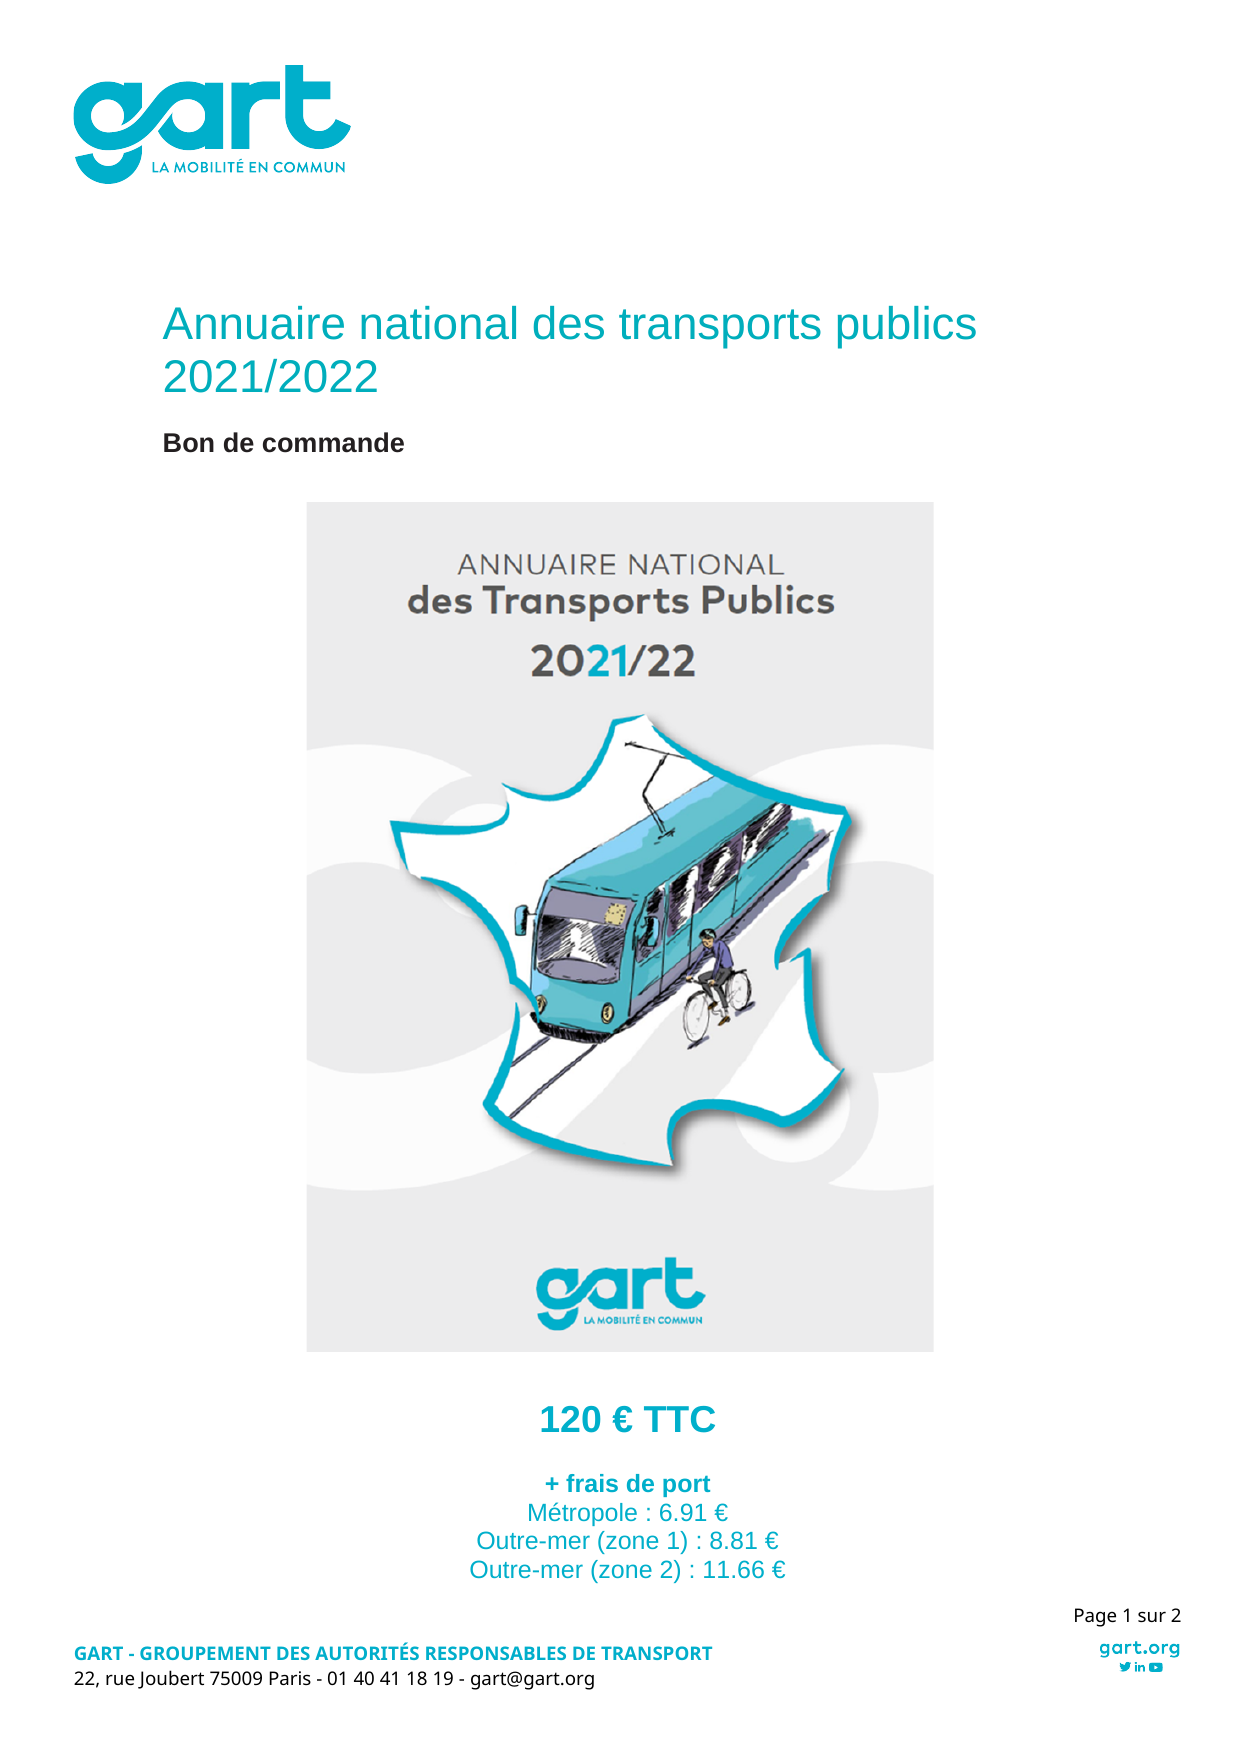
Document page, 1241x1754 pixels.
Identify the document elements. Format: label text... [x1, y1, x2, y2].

text 120 € TTC [162, 1397, 1093, 1440]
picture [306, 502, 934, 1352]
picture [73, 65, 351, 184]
text Annuaire national des transports publics 2021/2022 [162, 297, 1093, 402]
text Outre-mer (zone 1) : 8.81 € [162, 1526, 1093, 1555]
text Outre-mer (zone 2) : 11.66 € [162, 1555, 1093, 1584]
text + frais de port [162, 1469, 1093, 1497]
text Métropole : 6.91 € [162, 1497, 1093, 1526]
picture [1100, 1640, 1182, 1672]
text Bon de commande [162, 427, 1093, 458]
